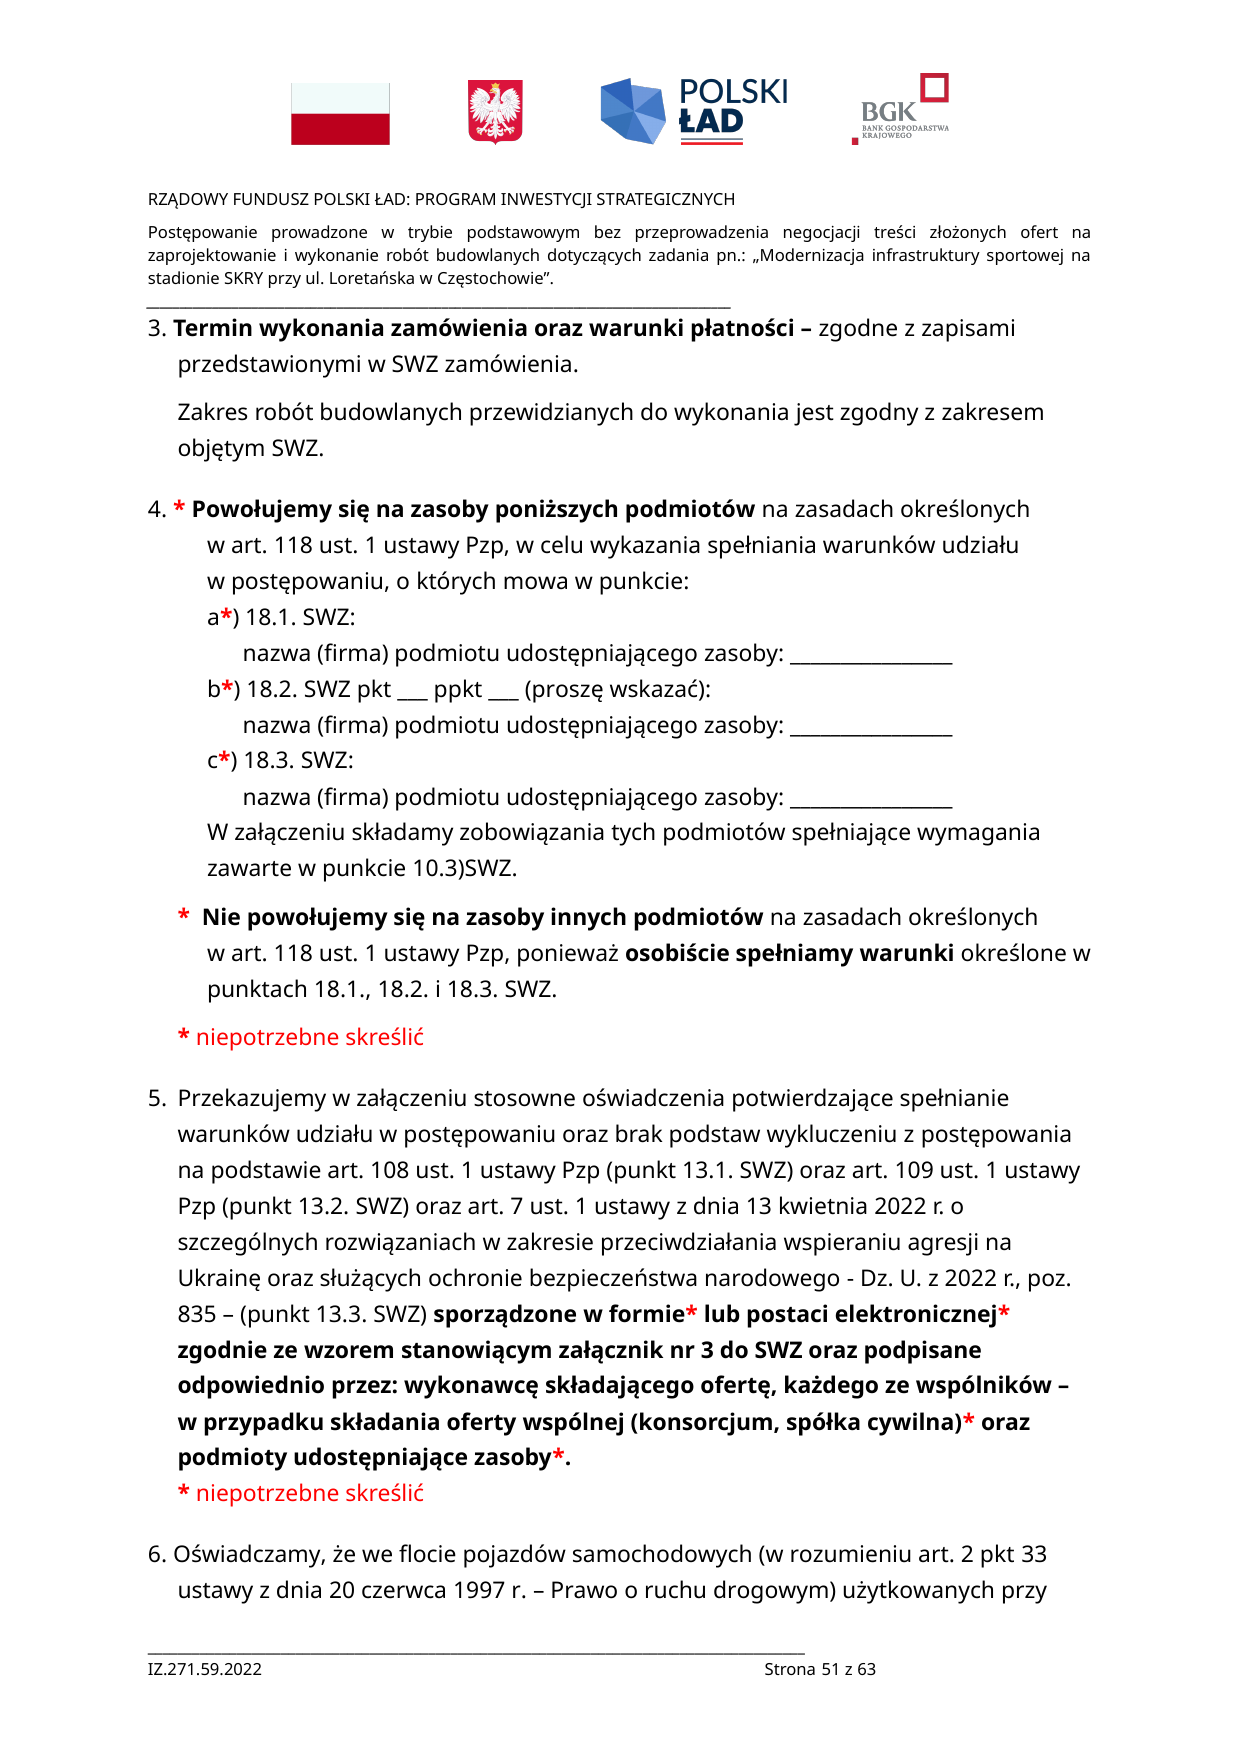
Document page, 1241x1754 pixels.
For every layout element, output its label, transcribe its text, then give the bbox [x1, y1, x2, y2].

text nazwa (firma) podmiotu udostępniającego zasoby: ________________ [207, 637, 1092, 668]
text b*) 18.2. SWZ pkt ___ ppkt ___ (proszę wskazać): [207, 673, 1092, 704]
text c*) 18.3. SWZ: [207, 744, 1092, 776]
text 4. * Powołujemy się na zasoby poniższych podmiotów na zasadach określonych w art. 118 ust. 1 ustawy Pzp, w celu wykazania spełniania warunków udziału w postępowaniu, o których mowa w punkcie: [148, 493, 1092, 596]
text * Nie powołujemy się na zasoby innych podmiotów na zasadach określonych w art. 118 ust. 1 ustawy Pzp, ponieważ osobiście spełniamy warunki określone w punktach 18.1., 18.2. i 18.3. SWZ. [177, 901, 1092, 1004]
picture [468, 80, 523, 145]
text nazwa (firma) podmiotu udostępniającego zasoby: ________________ [207, 780, 1092, 812]
picture [851, 73, 949, 145]
text 3. Termin wykonania zamówienia oraz warunki płatności – zgodne z zapisami przedstawionymi w SWZ zamówienia. [148, 312, 1092, 379]
text nazwa (firma) podmiotu udostępniającego zasoby: ________________ [207, 708, 1092, 740]
text * niepotrzebne skreślić [177, 1477, 1092, 1508]
text * niepotrzebne skreślić [177, 1021, 1092, 1052]
text 5. Przekazujemy w załączeniu stosowne oświadczenia potwierdzające spełnianie warunków udziału w postępowaniu oraz brak podstaw wykluczeniu z postępowania na podstawie art. 108 ust. 1 ustawy Pzp (punkt 13.1. SWZ) oraz art. 109 ust. 1 ustawy Pzp (punkt 13.2. SWZ) oraz art. 7 ust. 1 ustawy z dnia 13 kwietnia 2022 r. o szczególnych rozwiązaniach w zakresie przeciwdziałania wspieraniu agresji na Ukrainę oraz służących ochronie bezpieczeństwa narodowego - Dz. U. z 2022 r., poz. 835 – (punkt 13.3. SWZ) sporządzone w formie* lub postaci elektronicznej* zgodnie ze wzorem stanowiącym załącznik nr 3 do SWZ oraz podpisane odpowiednio przez: wykonawcę składającego ofertę, każdego ze wspólników – w przypadku składania oferty wspólnej (konsorcjum, spółka cywilna)* oraz podmioty udostępniające zasoby*. [148, 1082, 1092, 1473]
picture [600, 78, 787, 145]
text W załączeniu składamy zobowiązania tych podmiotów spełniające wymagania zawarte w punkcie 10.3)SWZ. [207, 816, 1092, 883]
text a*) 18.1. SWZ: [207, 601, 1092, 632]
picture [291, 83, 390, 145]
text Zakres robót budowlanych przewidzianych do wykonania jest zgodny z zakresem objętym SWZ. [177, 396, 1092, 463]
